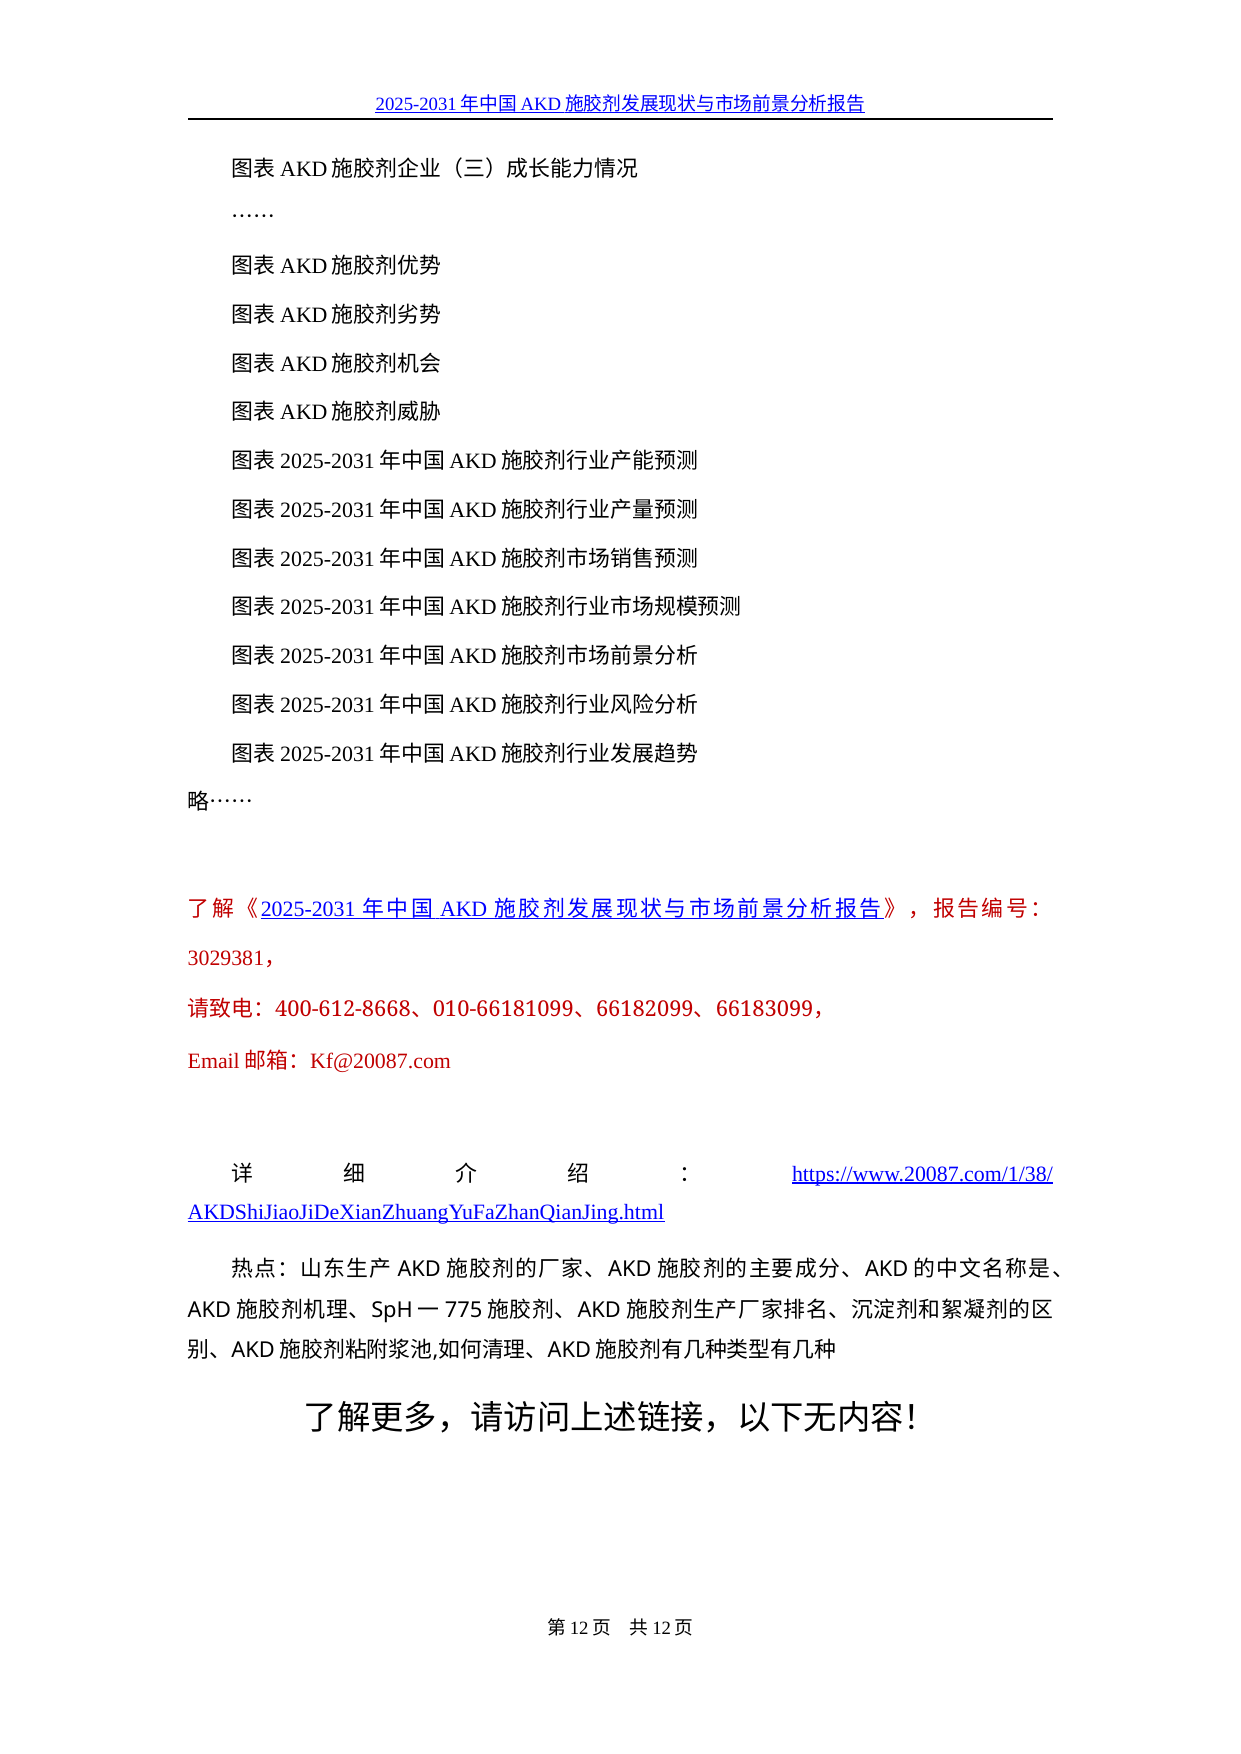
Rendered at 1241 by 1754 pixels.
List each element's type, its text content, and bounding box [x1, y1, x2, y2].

title 了解更多，请访问上述链接，以下无内容！ [187, 1382, 1053, 1447]
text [187, 150, 1053, 816]
text Email邮箱：Kf@20087.com [187, 1042, 1053, 1075]
text 了解《2025-2031年中国AKD施胶剂发展现状与市场前景分析报告》，报告编号：3029381， [187, 890, 1053, 972]
text 详细介绍：https://www.20087.com/1/38/AKDShiJiaoJiDeXianZhuangYuFaZhanQianJing.html [187, 1155, 1053, 1228]
text 热点：山东生产AKD施胶剂的厂家、AKD施胶剂的主要成分、AKD的中文名称是、AKD施胶剂机理、SpH一775施胶剂、AKD施胶剂生产厂家排名、沉淀剂和絮凝剂的区别、AKD施胶剂粘附浆池,如何清理、AKD施胶剂有几种类型有几种 [187, 1251, 1053, 1364]
text 请致电：400-612-8668、010-66181099、66182099、66183099， [187, 991, 1053, 1023]
